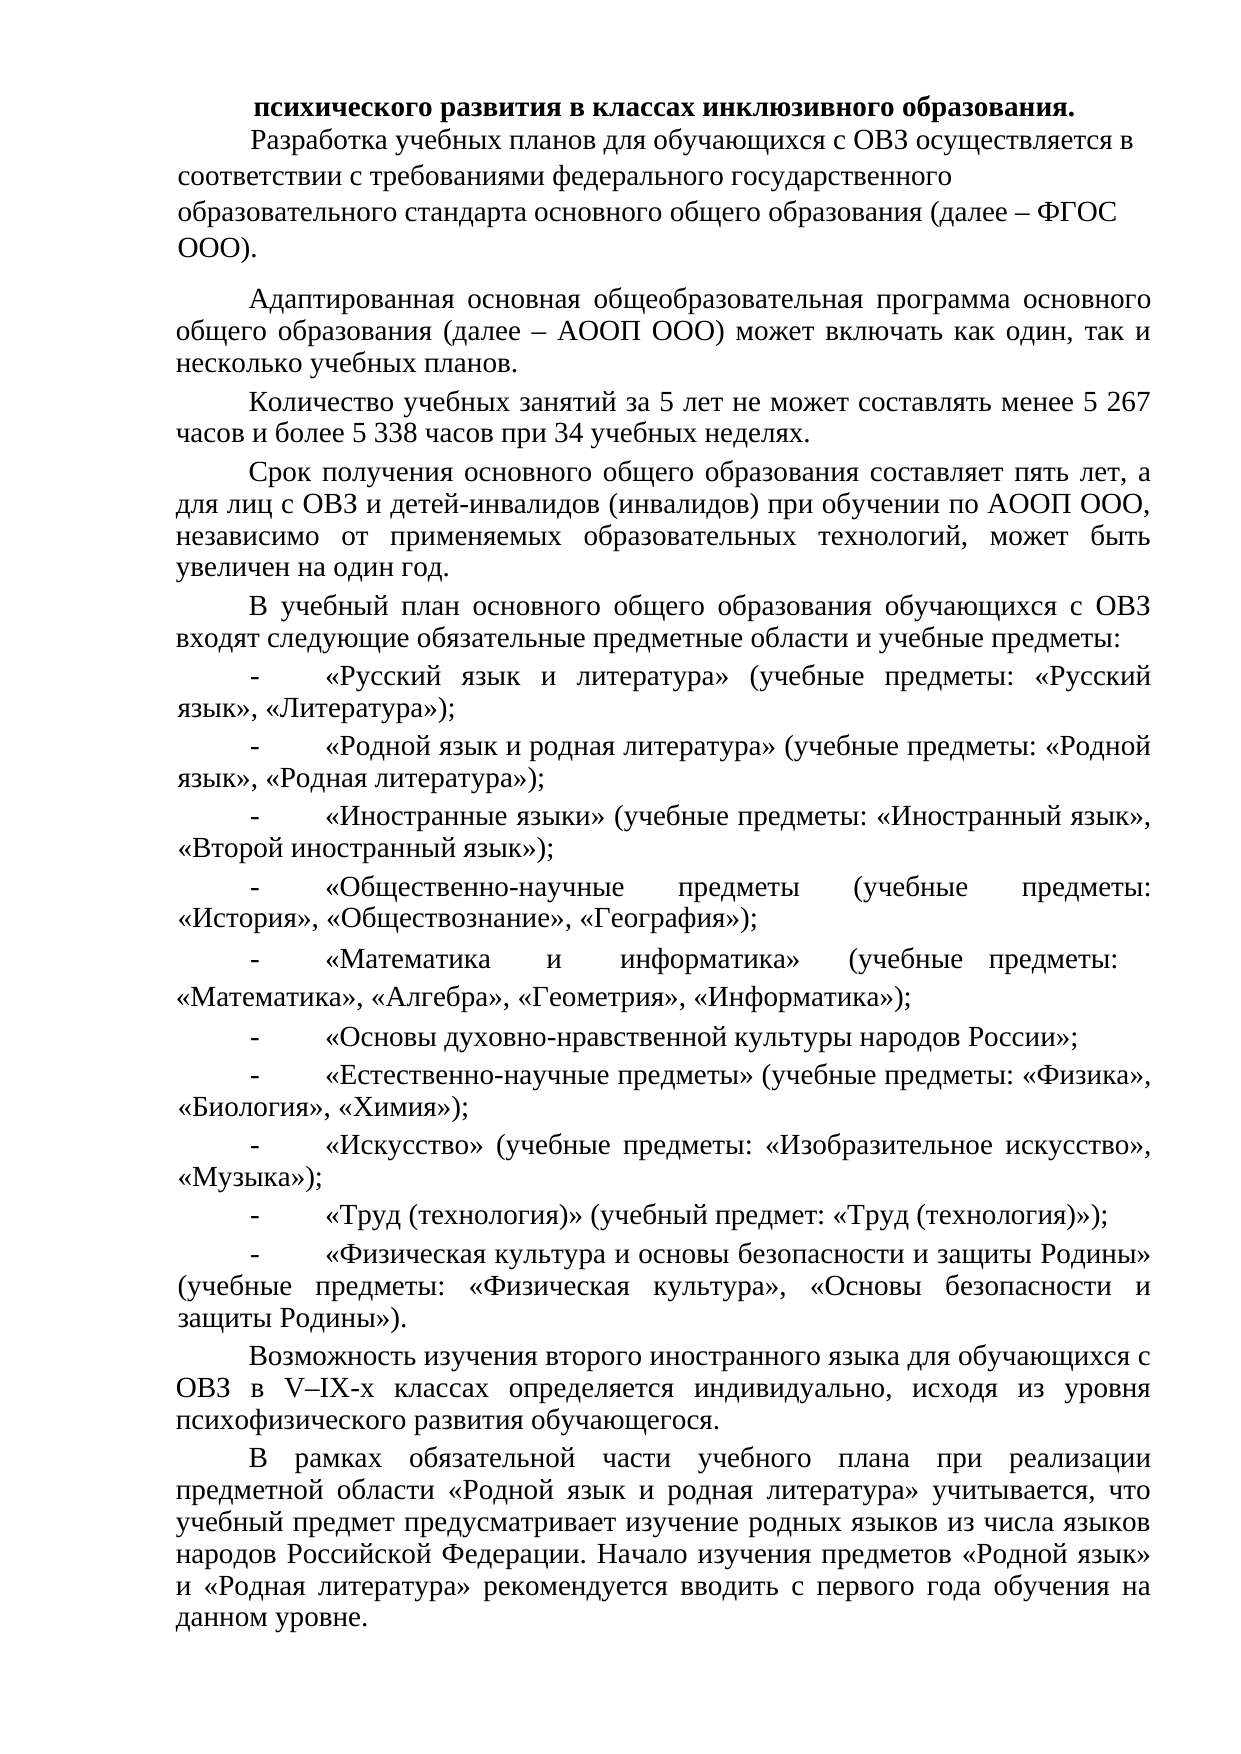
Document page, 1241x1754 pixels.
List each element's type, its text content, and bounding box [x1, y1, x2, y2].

list «Общественно-научные предметы (учебные предметы: «История», «Обществознание», «География»); [177, 871, 1152, 934]
list «Основы духовно-нравственной культуры народов России»; [177, 1019, 1152, 1052]
list «Искусство» (учебные предметы: «Изобразительное искусство», «Музыка»); [177, 1129, 1152, 1193]
text Возможность изучения второго иностранного языка для обучающихся с ОВЗ в V–IX-х классах определяется индивидуально, исходя из уровня психофизического развития обучающегося. [176, 1340, 1152, 1435]
list «Русский язык и литература» (учебные предметы: «Русский язык», «Литература»); [177, 660, 1152, 723]
list «Родной язык и родная литература» (учебные предметы: «Родной язык», «Родная литература»); [177, 730, 1152, 794]
text Адаптированная основная общеобразовательная программа основного общего образования (далее – АООП ООО) может включать как один, так и несколько учебных планов. [176, 283, 1152, 379]
text «Математика», «Алгебра», «Геометрия», «Информатика»); [176, 981, 1152, 1012]
text Количество учебных занятий за 5 лет не может составлять менее 5 267 часов и более 5 338 часов при 34 учебных неделях. [176, 386, 1152, 449]
text В рамках обязательной части учебного плана при реализации предметной области «Родной язык и родная литература» учитывается, что учебный предмет предусматривает изучение родных языков из числа языков народов Российской Федерации. Начало изучения предметов «Родной язык» и «Родная литература» рекомендуется вводить с первого года обучения на данном уровне. [176, 1442, 1152, 1633]
list «Математика и информатика» (учебные предметы: [177, 941, 1152, 974]
list «Физическая культура и основы безопасности и защиты Родины» (учебные предметы: «Физическая культура», «Основы безопасности и защиты Родины»). [177, 1238, 1152, 1333]
list «Естественно-научные предметы» (учебные предметы: «Физика», «Биология», «Химия»); [177, 1059, 1152, 1123]
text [177, 89, 1152, 122]
list «Труд (технология)» (учебный предмет: «Труд (технология)»); [177, 1199, 1152, 1231]
list «Иностранные языки» (учебные предметы: «Иностранный язык», «Второй иностранный язык»); [177, 800, 1152, 864]
text Срок получения основного общего образования составляет пять лет, а для лиц с ОВЗ и детей-инвалидов (инвалидов) при обучении по АООП ООО, независимо от применяемых образовательных технологий, может быть увеличен на один год. [176, 456, 1152, 583]
text В учебный план основного общего образования обучающихся с ОВЗ входят следующие обязательные предметные области и учебные предметы: [176, 590, 1152, 653]
text Разработка учебных планов для обучающихся с ОВЗ осуществляется в соответствии с требованиями федерального государственного образовательного стандарта основного общего образования (далее – ФГОС ООО). [177, 122, 1152, 264]
